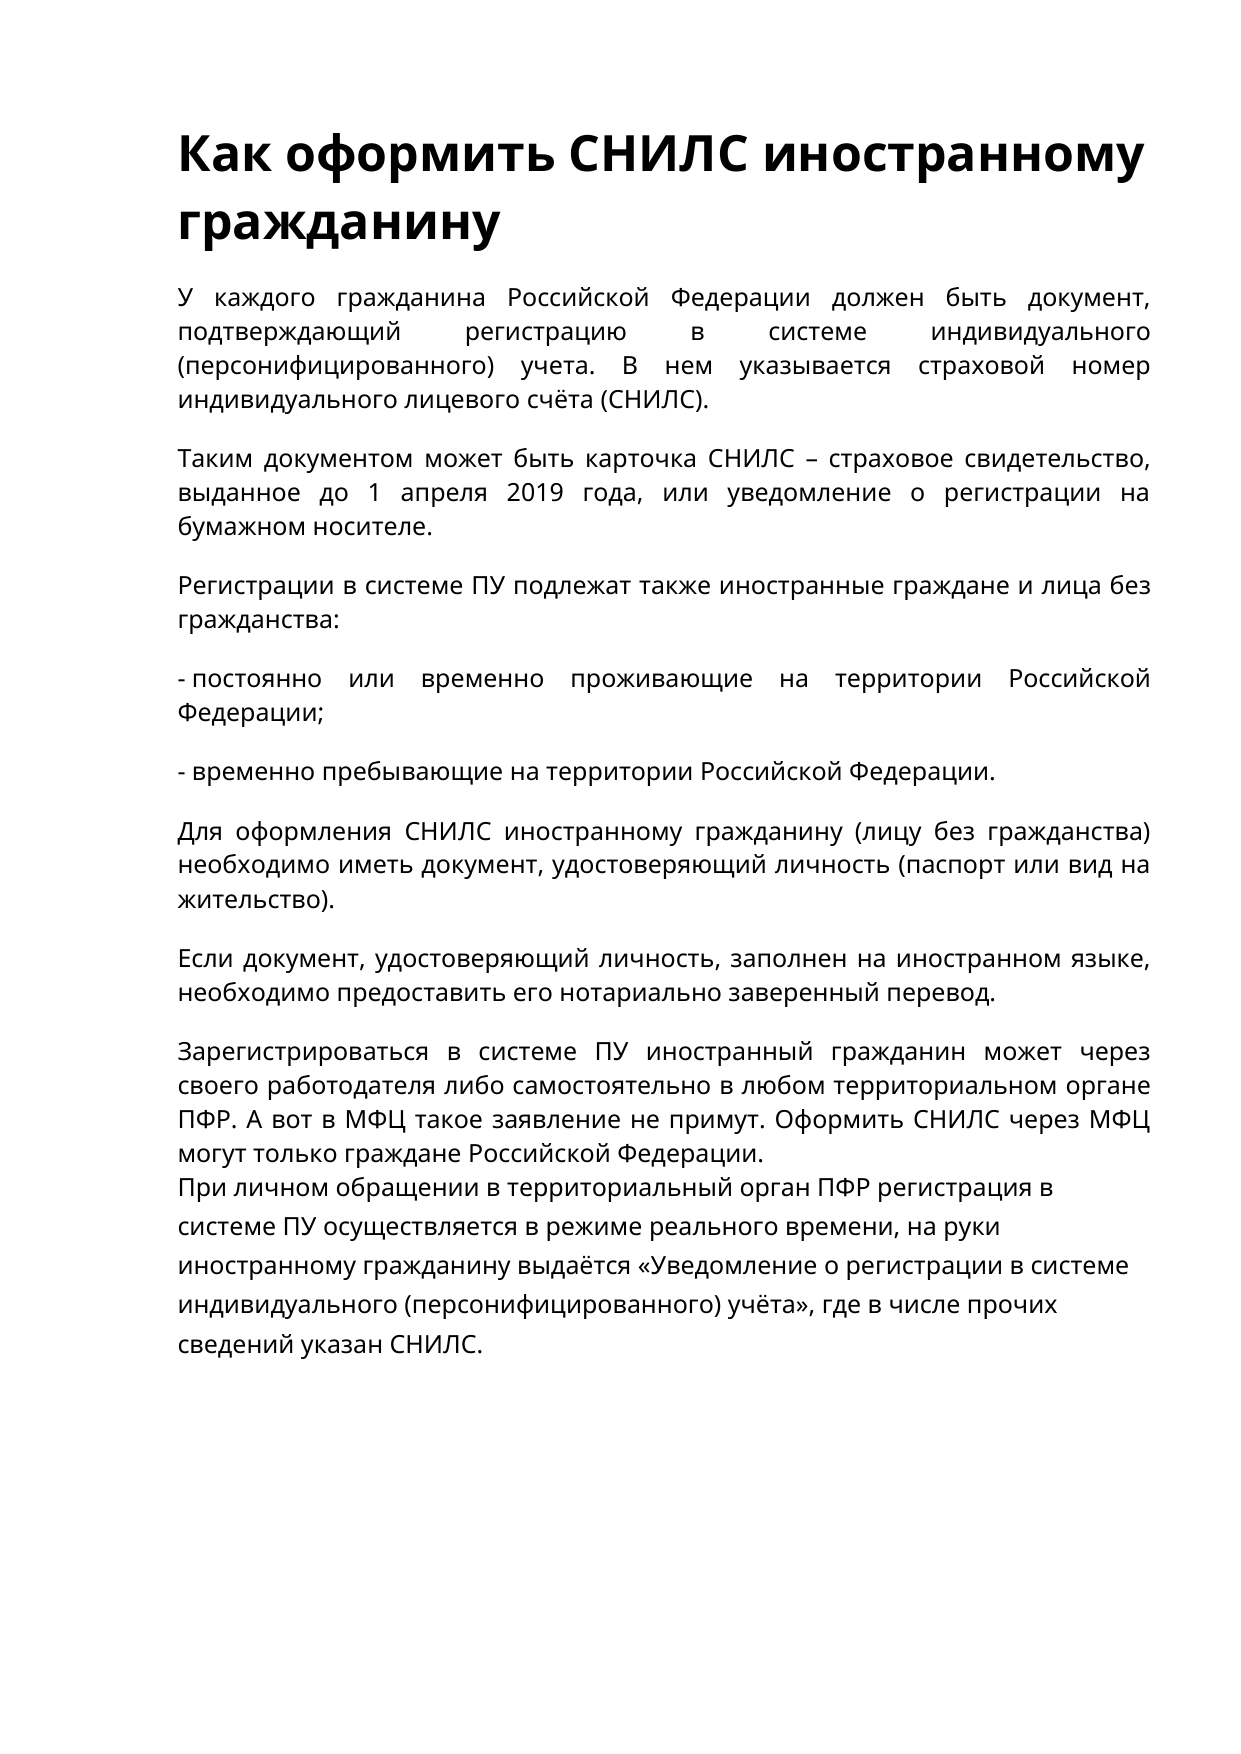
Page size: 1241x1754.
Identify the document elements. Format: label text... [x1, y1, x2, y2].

text У каждого гражданина Российской Федерации должен быть документ, подтверждающий регистрацию в системе индивидуального (персонифицированного) учета. В нем указывается страховой номер индивидуального лицевого счёта (СНИЛС). [177, 279, 1152, 416]
text - постоянно или временно проживающие на территории Российской Федерации; [177, 661, 1152, 729]
text - временно пребывающие на территории Российской Федерации. [177, 754, 1152, 788]
text Регистрации в системе ПУ подлежат также иностранные граждане и лица без гражданства: [177, 568, 1152, 636]
text Зарегистрироваться в системе ПУ иностранный гражданин может через своего работодателя либо самостоятельно в любом территориальном органе ПФР. А вот в МФЦ такое заявление не примут. Оформить СНИЛС через МФЦ могут только граждане Российской Федерации. [177, 1033, 1152, 1170]
text Таким документом может быть карточка СНИЛС – страховое свидетельство, выданное до 1 апреля 2019 года, или уведомление о регистрации на бумажном носителе. [177, 441, 1152, 543]
text При личном обращении в территориальный орган ПФР регистрация в системе ПУ осуществляется в режиме реального времени, на руки иностранному гражданину выдаётся «Уведомление о регистрации в системе индивидуального (персонифицированного) учёта», где в числе прочих сведений указан СНИЛС. [177, 1170, 1152, 1360]
text Для оформления СНИЛС иностранному гражданину (лицу без гражданства) необходимо иметь документ, удостоверяющий личность (паспорт или вид на жительство). [177, 813, 1152, 915]
text Как оформить СНИЛС иностранному гражданину [177, 118, 1152, 254]
text Если документ, удостоверяющий личность, заполнен на иностранном языке, необходимо предоставить его нотариально заверенный перевод. [177, 940, 1152, 1008]
